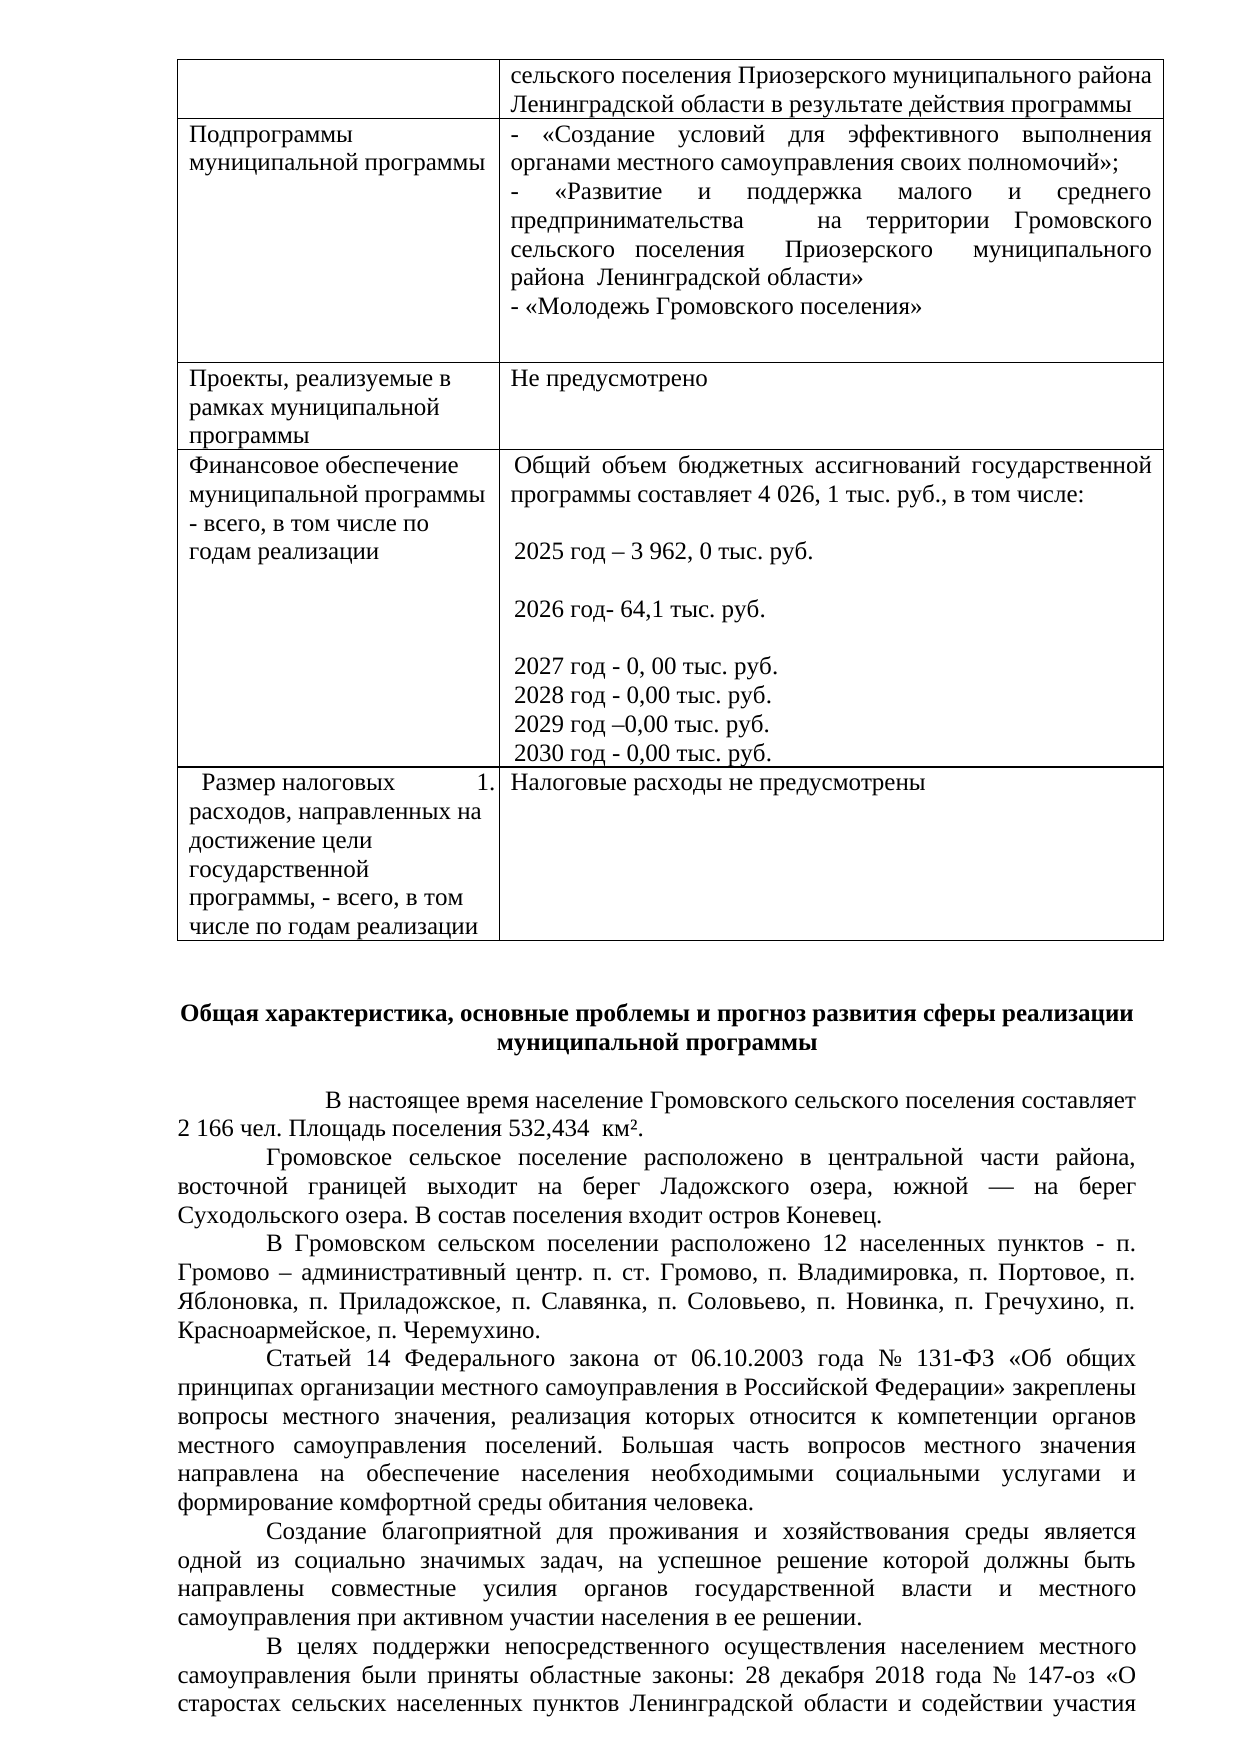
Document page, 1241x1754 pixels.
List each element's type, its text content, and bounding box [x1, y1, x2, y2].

table_cell Финансовое обеспечение муниципальной программы - всего, в том числе по годам реализации [178, 450, 499, 766]
text В настоящее время население Громовского сельского поселения составляет 2 166 чел. Площадь поселения 532,434 км². [177, 1085, 1137, 1142]
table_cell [178, 60, 499, 118]
text Статьей 14 Федерального закона от 06.10.2003 года № 131-ФЗ «Об общих принципах организации местного самоуправления в Российской Федерации» закреплены вопросы местного значения, реализация которых относится к компетенции органов местного самоуправления поселений. Большая часть вопросов местного значения направлена на обеспечение населения необходимыми социальными услугами и формирование комфортной среды обитания человека. [177, 1343, 1137, 1516]
table_cell Общий объем бюджетных ассигнований государственной программы составляет 4 026, 1 тыс. руб., в том числе: 2025 год – 3 962, 0 тыс. руб. 2026 год- 64,1 тыс. руб. 2027 год - 0, 00 тыс. руб. 2028 год - 0,00 тыс. руб. 2029 год –0,00 тыс. руб. 2030 год - 0,00 тыс. руб. [500, 450, 1163, 766]
table_cell Не предусмотрено [500, 363, 1163, 449]
text Создание благоприятной для проживания и хозяйствования среды является одной из социально значимых задач, на успешное решение которой должны быть направлены совместные усилия органов государственной власти и местного самоуправления при активном участии населения в ее решении. [177, 1516, 1137, 1631]
table_cell Подпрограммы муниципальной программы [178, 119, 499, 362]
text В Громовском сельском поселении расположено 12 населенных пунктов - п. Громово – административный центр. п. ст. Громово, п. Владимировка, п. Портовое, п. Яблоновка, п. Приладожское, п. Славянка, п. Соловьево, п. Новинка, п. Гречухино, п. Красноармейское, п. Черемухино. [177, 1228, 1137, 1343]
table_cell Налоговые расходы не предусмотрены [500, 768, 1163, 940]
table_cell - «Создание условий для эффективного выполнения органами местного самоуправления своих полномочий»; - «Развитие и поддержка малого и среднего предпринимательства на территории Громовского сельского поселения Приозерского муниципального района Ленинградской области» - «Молодежь Громовского поселения» [500, 119, 1163, 362]
table_cell Размер налоговых расходов, направленных на достижение цели государственной программы, - всего, в том числе по годам реализации [178, 768, 499, 940]
text Громовское сельское поселение расположено в центральной части района, восточной границей выходит на берег Ладожского озера, южной — на берег Суходольского озера. В состав поселения входит остров Коневец. [177, 1142, 1137, 1228]
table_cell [500, 60, 1163, 118]
table_cell Проекты, реализуемые в рамках муниципальной программы [178, 363, 499, 449]
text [177, 1631, 1137, 1717]
text Общая характеристика, основные проблемы и прогноз развития сферы реализации муниципальной программы [177, 998, 1137, 1056]
